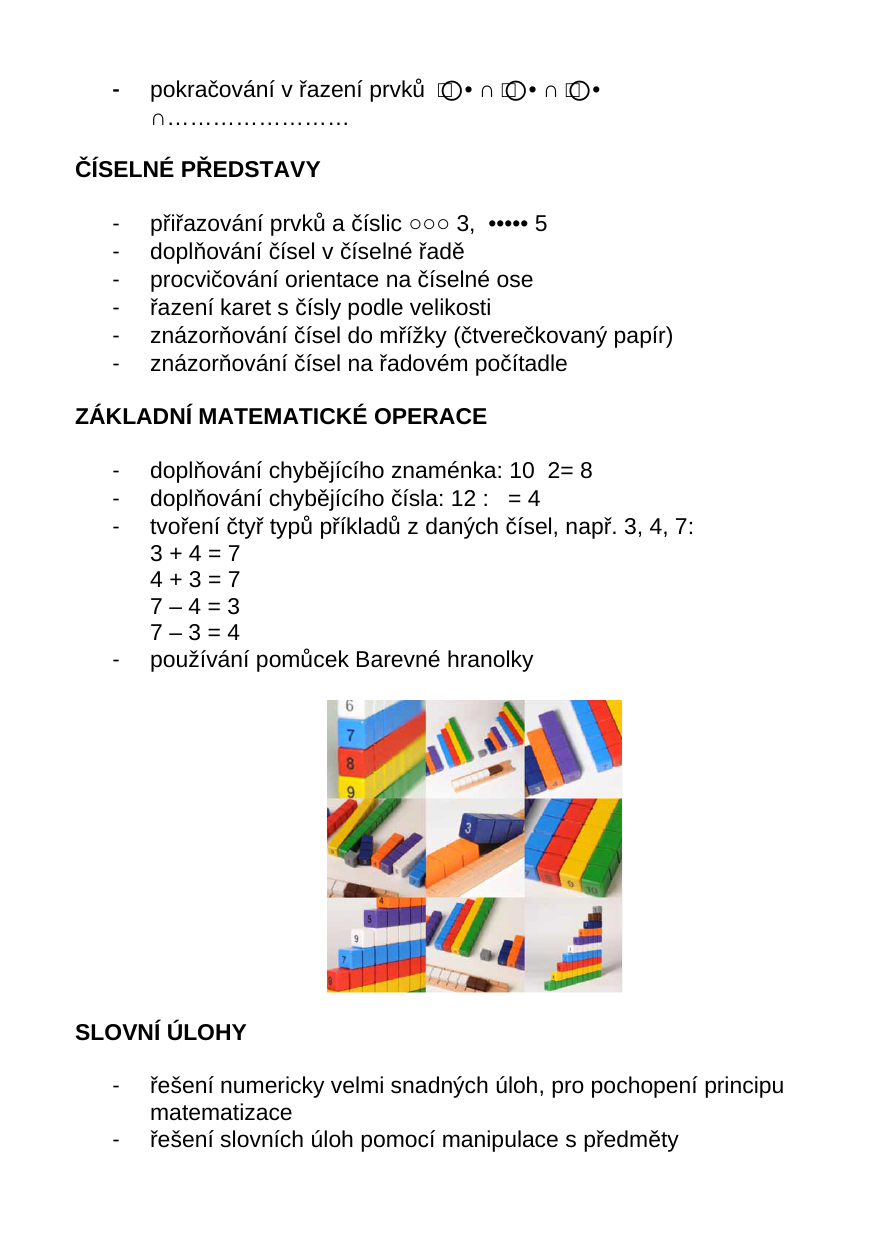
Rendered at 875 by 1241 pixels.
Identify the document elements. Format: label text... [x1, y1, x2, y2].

list 7 – 3 = 4 [150, 619, 799, 646]
list řešení numericky velmi snadných úloh, pro pochopení principu matematizace [112, 1071, 799, 1126]
list používání pomůcek Barevné hranolky [112, 646, 799, 673]
text ČÍSELNÉ PŘEDSTAVY [75, 156, 799, 182]
text SLOVNÍ ÚLOHY [75, 1018, 799, 1045]
list znázorňování čísel do mřížky (čtverečkovaný papír) [112, 321, 799, 349]
list pokračování v řazení prvků □ ⃝ • ∩ □ ⃝ • ∩ □ ⃝ • ∩…………………… [112, 75, 799, 130]
text ZÁKLADNÍ MATEMATICKÉ OPERACE [75, 403, 799, 430]
picture [327, 700, 623, 993]
list znázorňování čísel na řadovém počítadle [112, 349, 799, 377]
list řešení slovních úloh pomocí manipulace s předměty [112, 1126, 799, 1154]
list 4 + 3 = 7 [150, 566, 799, 593]
list doplňování chybějícího čísla: 12 : = 4 [112, 484, 799, 512]
list 7 – 4 = 3 [150, 593, 799, 619]
list doplňování chybějícího znaménka: 10 2= 8 [112, 456, 799, 484]
list doplňování čísel v číselné řadě [112, 237, 799, 265]
list tvoření čtyř typů příkladů z daných čísel, např. 3, 4, 7: [112, 512, 799, 540]
list procvičování orientace na číselné ose [112, 265, 799, 293]
list přiřazování prvků a číslic ○○○ 3, ••••• 5 [112, 209, 799, 237]
list řazení karet s čísly podle velikosti [112, 293, 799, 321]
list 3 + 4 = 7 [150, 540, 799, 566]
